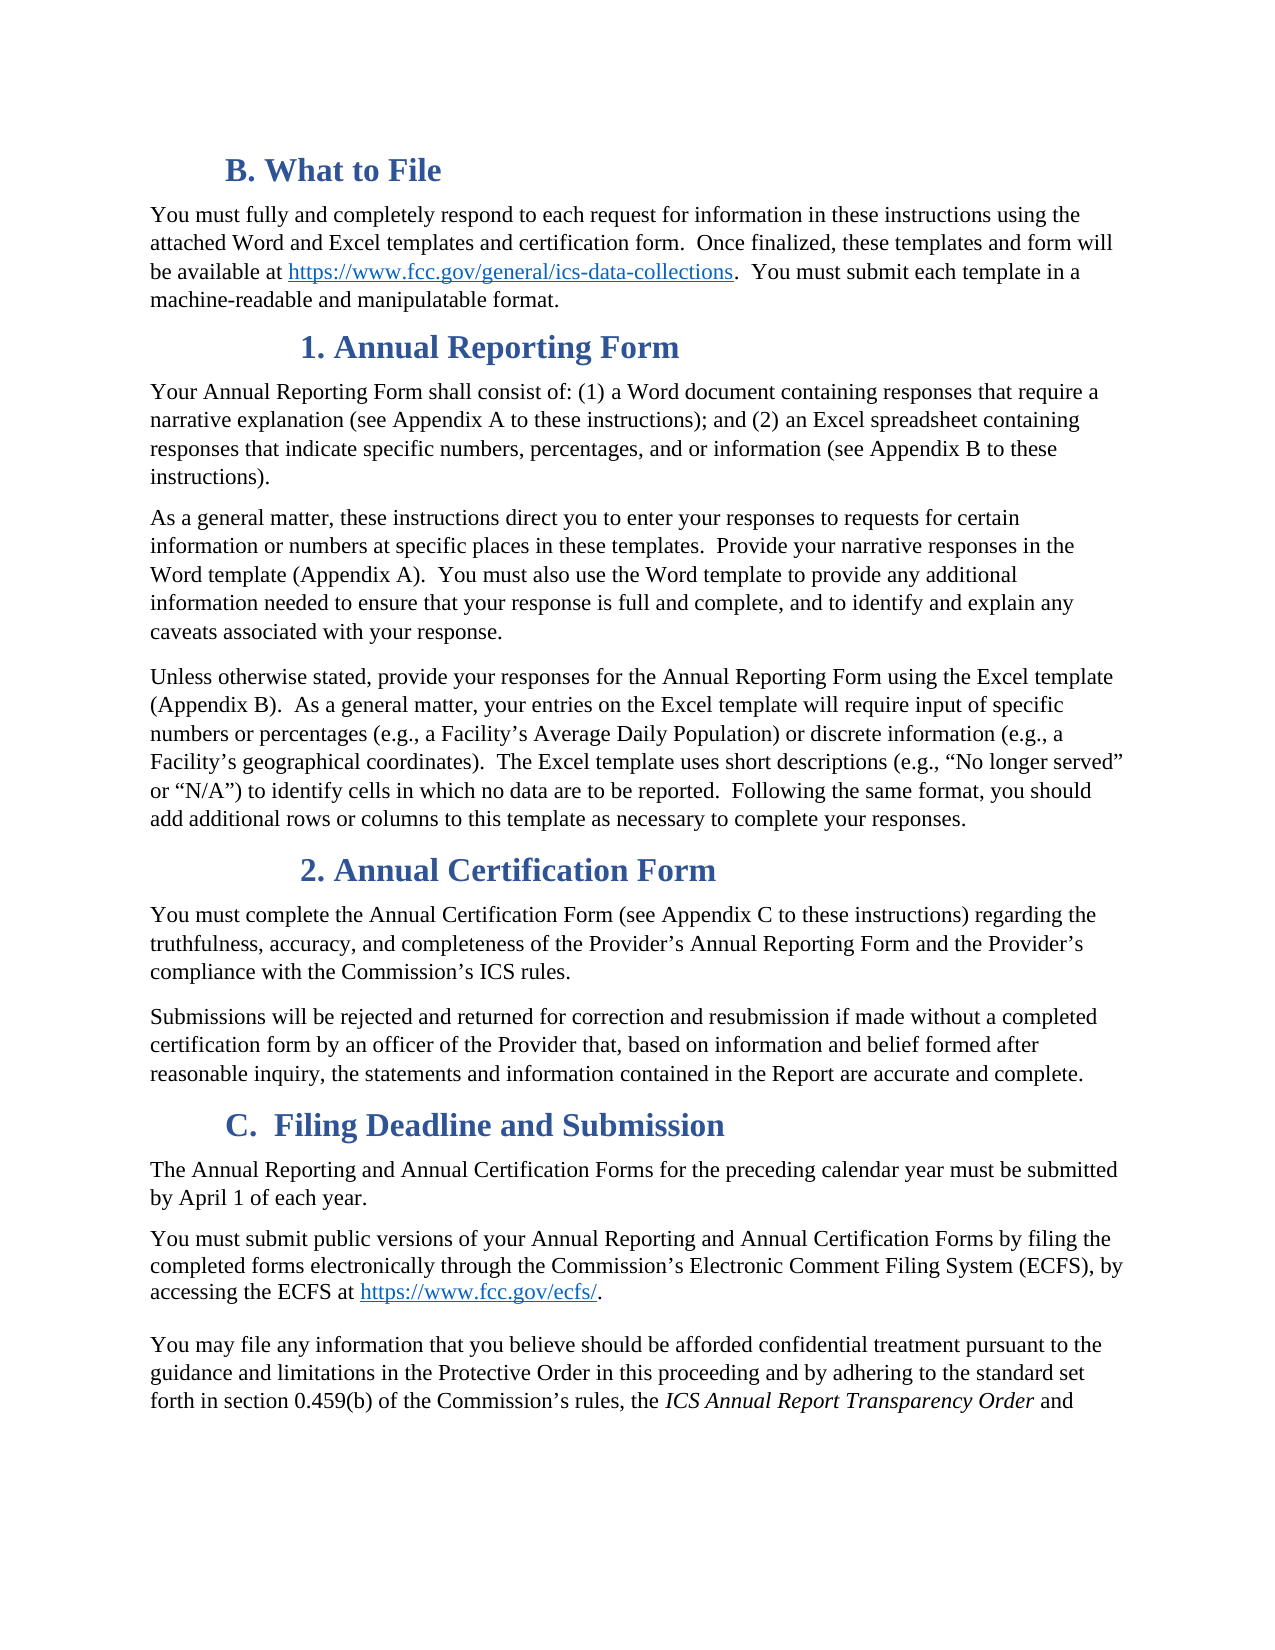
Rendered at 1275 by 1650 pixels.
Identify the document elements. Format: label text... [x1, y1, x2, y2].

text You must complete the Annual Certification Form (see Appendix C to these instructions) regarding the truthfulness, accuracy, and completeness of the Provider’s Annual Reporting Form and the Provider’s compliance with the Commission’s ICS rules. [150, 901, 1125, 984]
subtitle 1. Annual Reporting Form [225, 327, 1125, 365]
text Submissions will be rejected and returned for correction and resubmission if made without a completed certification form by an officer of the Provider that, based on information and belief formed after reasonable inquiry, the statements and information contained in the Report are accurate and complete. [150, 1003, 1125, 1086]
text As a general matter, these instructions direct you to enter your responses to requests for certain information or numbers at specific places in these templates. Provide your narrative responses in the Word template (Appendix A). You must also use the Word template to provide any additional information needed to ensure that your response is full and complete, and to identify and explain any caveats associated with your response. [150, 504, 1125, 644]
text Your Annual Reporting Form shall consist of: (1) a Word document containing responses that require a narrative explanation (see Appendix A to these instructions); and (2) an Excel spreadsheet containing responses that indicate specific numbers, percentages, and or information (see Appendix B to these instructions). [150, 378, 1125, 489]
subtitle C. Filing Deadline and Submission [225, 1105, 1125, 1143]
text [150, 1331, 1125, 1414]
text The Annual Reporting and Annual Certification Forms for the preceding calendar year must be submitted by April 1 of each year. [150, 1156, 1125, 1211]
subtitle B. What to File [225, 150, 1125, 188]
subtitle 2. Annual Certification Form [225, 850, 1125, 889]
text You must fully and completely respond to each request for information in these instructions using the attached Word and Excel templates and certification form. Once finalized, these templates and form will be available at https://www.fcc.gov/general/ics-data-collections. You must submit each template in a machine-readable and manipulatable format. [150, 201, 1125, 312]
text Unless otherwise stated, provide your responses for the Annual Reporting Form using the Excel template (Appendix B). As a general matter, your entries on the Excel template will require input of specific numbers or percentages (e.g., a Facility’s Average Daily Population) or discrete information (e.g., a Facility’s geographical coordinates). The Excel template uses short descriptions (e.g., “No longer served” or “N/A”) to identify cells in which no data are to be reported. Following the same format, you should add additional rows or columns to this template as necessary to complete your responses. [150, 663, 1125, 832]
text You must submit public versions of your Annual Reporting and Annual Certification Forms by filing the completed forms electronically through the Commission’s Electronic Comment Filing System (ECFS), by accessing the ECFS at https://www.fcc.gov/ecfs/. [150, 1225, 1125, 1304]
